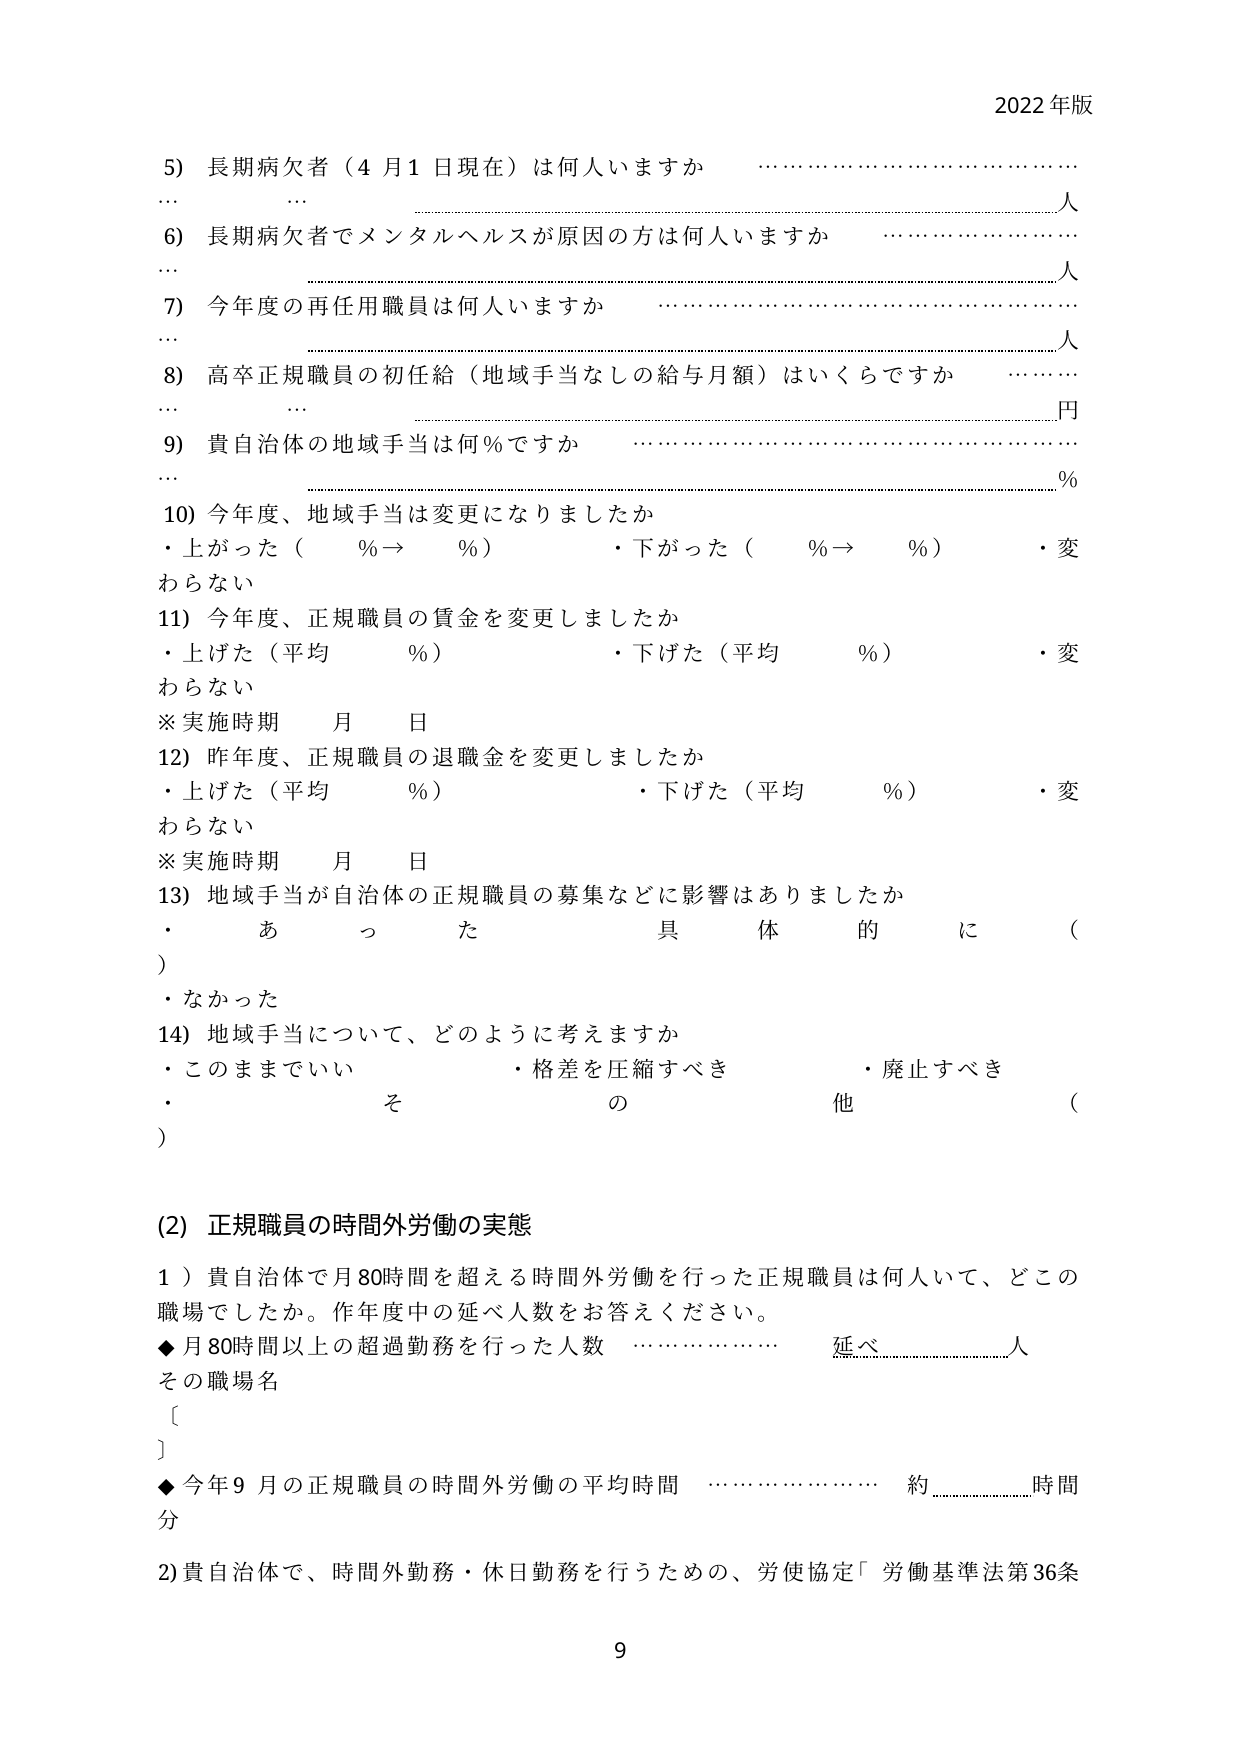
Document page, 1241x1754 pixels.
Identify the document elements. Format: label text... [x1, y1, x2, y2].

text 6)長期病欠者でメンタルヘルスが原因の方は何人いますか ……………………… 人 [158, 218, 1083, 287]
text ・その他（ ） [158, 1085, 1083, 1154]
text その職場名 [158, 1363, 1083, 1397]
text ・なかった [158, 981, 1083, 1016]
text 14)地域手当について、どのように考えますか [158, 1016, 1083, 1050]
text ・あった 具体的に（ ） [158, 912, 1083, 981]
text 1）貴自治体で月80時間を超える時間外労働を行った正規職員は何人いて、どこの職場でしたか。作年度中の延べ人数をお答えください。 [158, 1258, 1083, 1328]
text 13)地域手当が自治体の正規職員の募集などに影響はありましたか [158, 877, 1083, 912]
text ◆今年9月の正規職員の時間外労働の平均時間 ………………… 約 時間 分 [158, 1467, 1083, 1536]
text 9)貴自治体の地域手当は何％ですか ………………………………………………… ％ [158, 426, 1083, 495]
text 10)今年度、地域手当は変更になりましたか [158, 495, 1083, 530]
text ・上がった（ ％→ ％） ・下がった（ ％→ ％） ・変わらない [158, 530, 1083, 599]
text 〔 〕 [158, 1397, 1083, 1467]
text 8)高卒正規職員の初任給（地域手当なしの給与月額）はいくらですか …………… 円 [158, 357, 1083, 426]
text ・上げた（平均 ％） ・下げた（平均 ％） ・変わらない [158, 773, 1083, 842]
text 12)昨年度、正規職員の退職金を変更しましたか [158, 738, 1083, 773]
text (2)正規職員の時間外労働の実態 [158, 1189, 1083, 1258]
text ※実施時期 月 日 [158, 703, 1083, 738]
text ◆月80時間以上の超過勤務を行った人数 ……………… 延べ 人 [158, 1328, 1083, 1363]
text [158, 1553, 1083, 1588]
text ・上げた（平均 ％） ・下げた（平均 ％） ・変わらない [158, 634, 1083, 703]
text 11)今年度、正規職員の賃金を変更しましたか [158, 599, 1083, 634]
text ※実施時期 月 日 [158, 842, 1083, 877]
text 5)長期病欠者（4月1日現在）は何人いますか ……………………………………… 人 [158, 148, 1083, 218]
text 7)今年度の再任用職員は何人いますか ……………………………………………… 人 [158, 287, 1083, 357]
text ・このままでいい ・格差を圧縮すべき ・廃止すべき [158, 1050, 1083, 1085]
